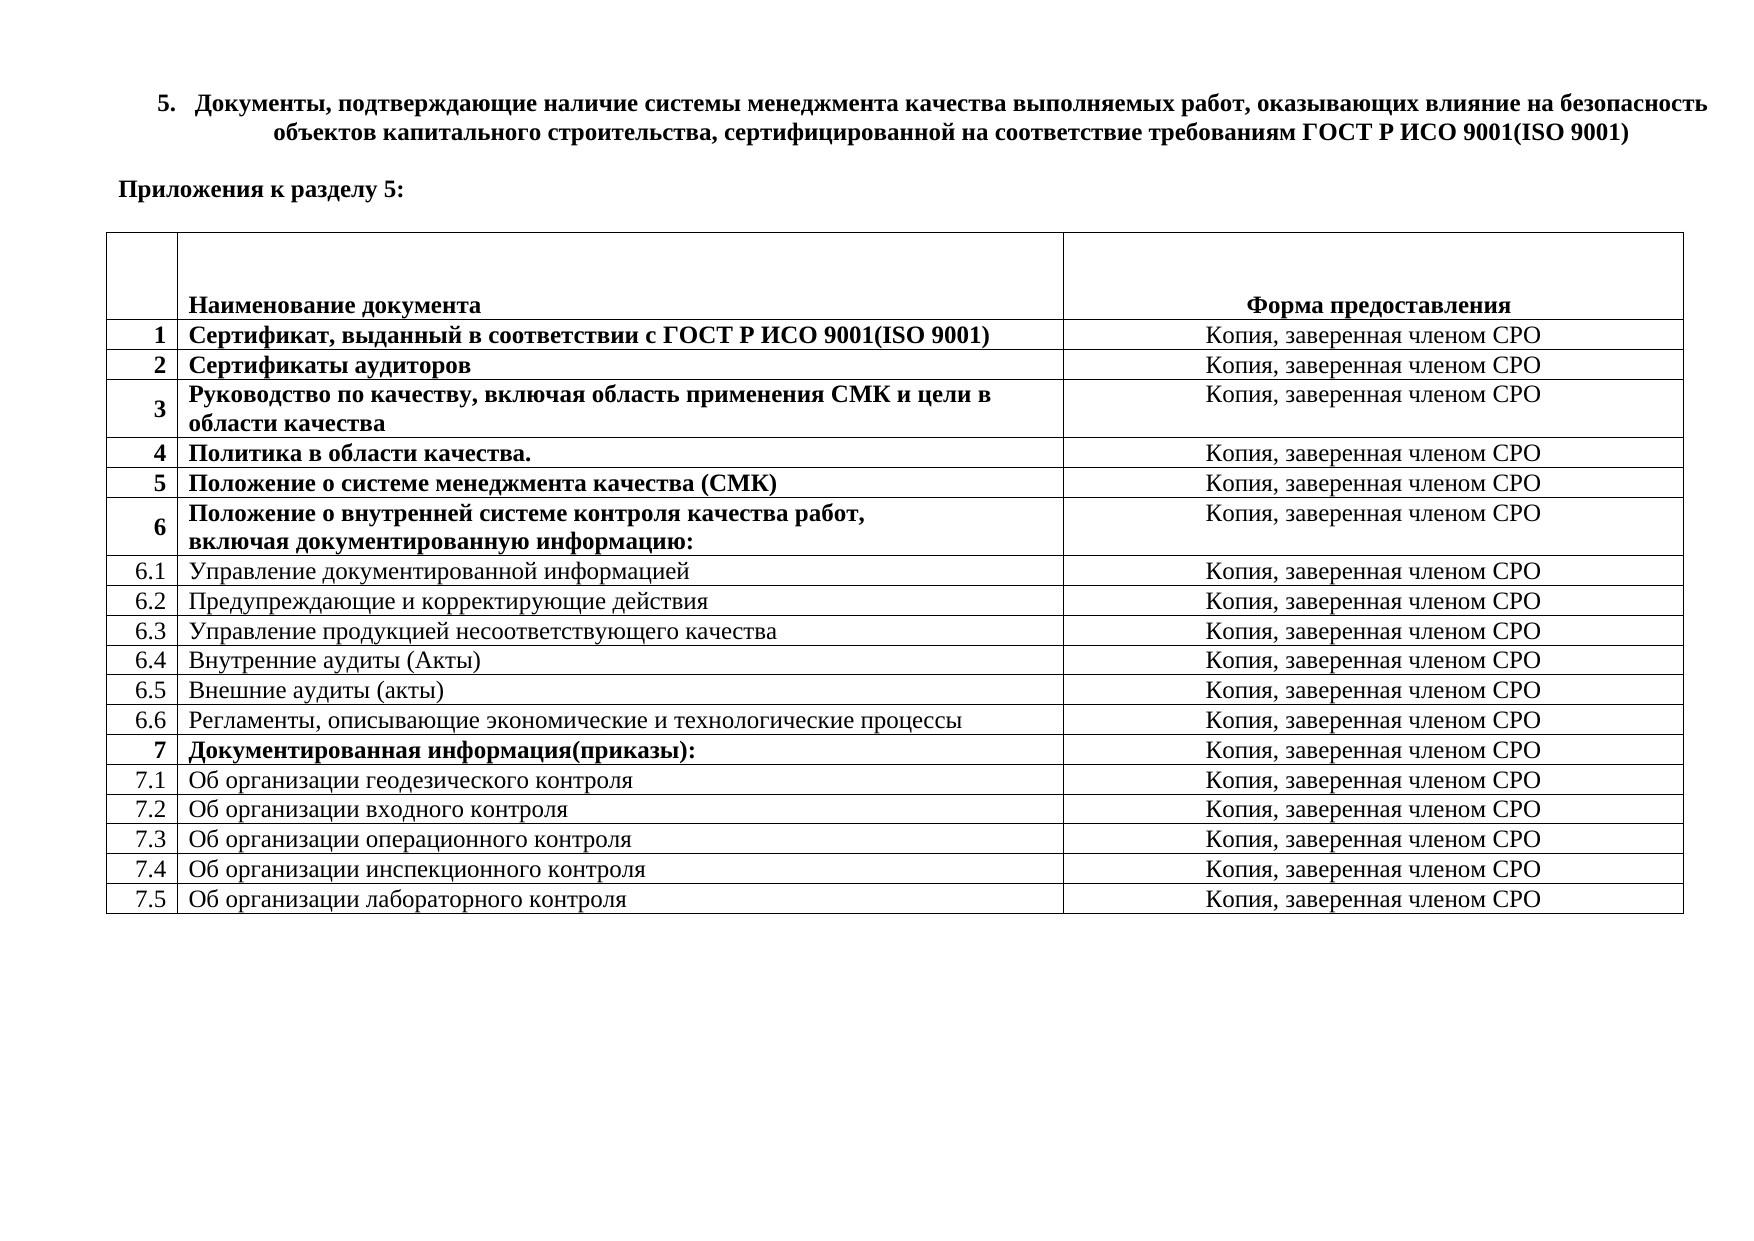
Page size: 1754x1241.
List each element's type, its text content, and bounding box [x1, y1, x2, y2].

table_cell 1 [107, 320, 177, 349]
table_cell 6.2 [107, 586, 177, 615]
table_cell Копия, заверенная членом СРО [1064, 350, 1683, 378]
table_cell Сертификаты аудиторов [178, 350, 1063, 378]
table_cell Об организации лабораторного контроля [178, 884, 1063, 913]
table_cell Копия, заверенная членом СРО [1064, 616, 1683, 644]
table_cell Документированная информация(приказы): [178, 735, 1063, 764]
table_cell Внешние аудиты (акты) [178, 675, 1063, 704]
table_cell 3 [107, 380, 177, 437]
table_cell Копия, заверенная членом СРО [1064, 498, 1683, 555]
table_cell Предупреждающие и корректирующие действия [178, 586, 1063, 615]
table_cell 7.4 [107, 854, 177, 883]
table_cell Копия, заверенная членом СРО [1064, 586, 1683, 615]
table_cell Об организации геодезического контроля [178, 765, 1063, 793]
table_cell Об организации операционного контроля [178, 824, 1063, 853]
table_cell 7.5 [107, 884, 177, 913]
table_cell Копия, заверенная членом СРО [1064, 380, 1683, 437]
table_cell Внутренние аудиты (Акты) [178, 646, 1063, 674]
table_cell Управление продукцией несоответствующего качества [178, 616, 1063, 644]
table_cell Копия, заверенная членом СРО [1064, 468, 1683, 497]
table_cell Положение о внутренней системе контроля качества работ, включая документированную информацию: [178, 498, 1063, 555]
text Приложения к разделу 5: [118, 174, 1709, 203]
table_cell 6.4 [107, 646, 177, 674]
table_cell 6.3 [107, 616, 177, 644]
table_cell 6 [107, 498, 177, 555]
table_cell Копия, заверенная членом СРО [1064, 854, 1683, 883]
table_cell Сертификат, выданный в соответствии с ГОСТ Р ИСО 9001(ISO 9001) [178, 320, 1063, 349]
table_cell 2 [107, 350, 177, 378]
table_cell Положение о системе менеджмента качества (СМК) [178, 468, 1063, 497]
table_cell Копия, заверенная членом СРО [1064, 765, 1683, 793]
table_cell Копия, заверенная членом СРО [1064, 795, 1683, 823]
table_cell 6.6 [107, 705, 177, 734]
table_header Наименование документа [178, 233, 1063, 319]
table_cell Об организации входного контроля [178, 795, 1063, 823]
table_cell 4 [107, 438, 177, 467]
list Документы, подтверждающие наличие системы менеджмента качества выполняемых работ, оказывающих влияние на безопасность объектов капитального строительства, сертифицированной на соответствие требованиям ГОСТ Р ИСО 9001(ISO 9001) [156, 88, 1709, 145]
table_cell Копия, заверенная членом СРО [1064, 646, 1683, 674]
table_cell Копия, заверенная членом СРО [1064, 556, 1683, 585]
table_cell Политика в области качества. [178, 438, 1063, 467]
table_cell Управление документированной информацией [178, 556, 1063, 585]
table_cell Об организации инспекционного контроля [178, 854, 1063, 883]
table_cell 7.2 [107, 795, 177, 823]
table_cell Регламенты, описывающие экономические и технологические процессы [178, 705, 1063, 734]
table_cell Копия, заверенная членом СРО [1064, 884, 1683, 913]
table_cell 7.1 [107, 765, 177, 793]
table_cell Копия, заверенная членом СРО [1064, 705, 1683, 734]
table_cell 6.1 [107, 556, 177, 585]
table_cell Копия, заверенная членом СРО [1064, 320, 1683, 349]
table_header [107, 233, 177, 319]
table_cell Руководство по качеству, включая область применения СМК и цели в области качества [178, 380, 1063, 437]
table_cell 5 [107, 468, 177, 497]
table_cell Копия, заверенная членом СРО [1064, 438, 1683, 467]
table_cell Копия, заверенная членом СРО [1064, 824, 1683, 853]
table_header Форма предоставления [1064, 233, 1683, 319]
table_cell 7.3 [107, 824, 177, 853]
table_cell 6.5 [107, 675, 177, 704]
table_cell 7 [107, 735, 177, 764]
table_cell Копия, заверенная членом СРО [1064, 675, 1683, 704]
table_cell Копия, заверенная членом СРО [1064, 735, 1683, 764]
